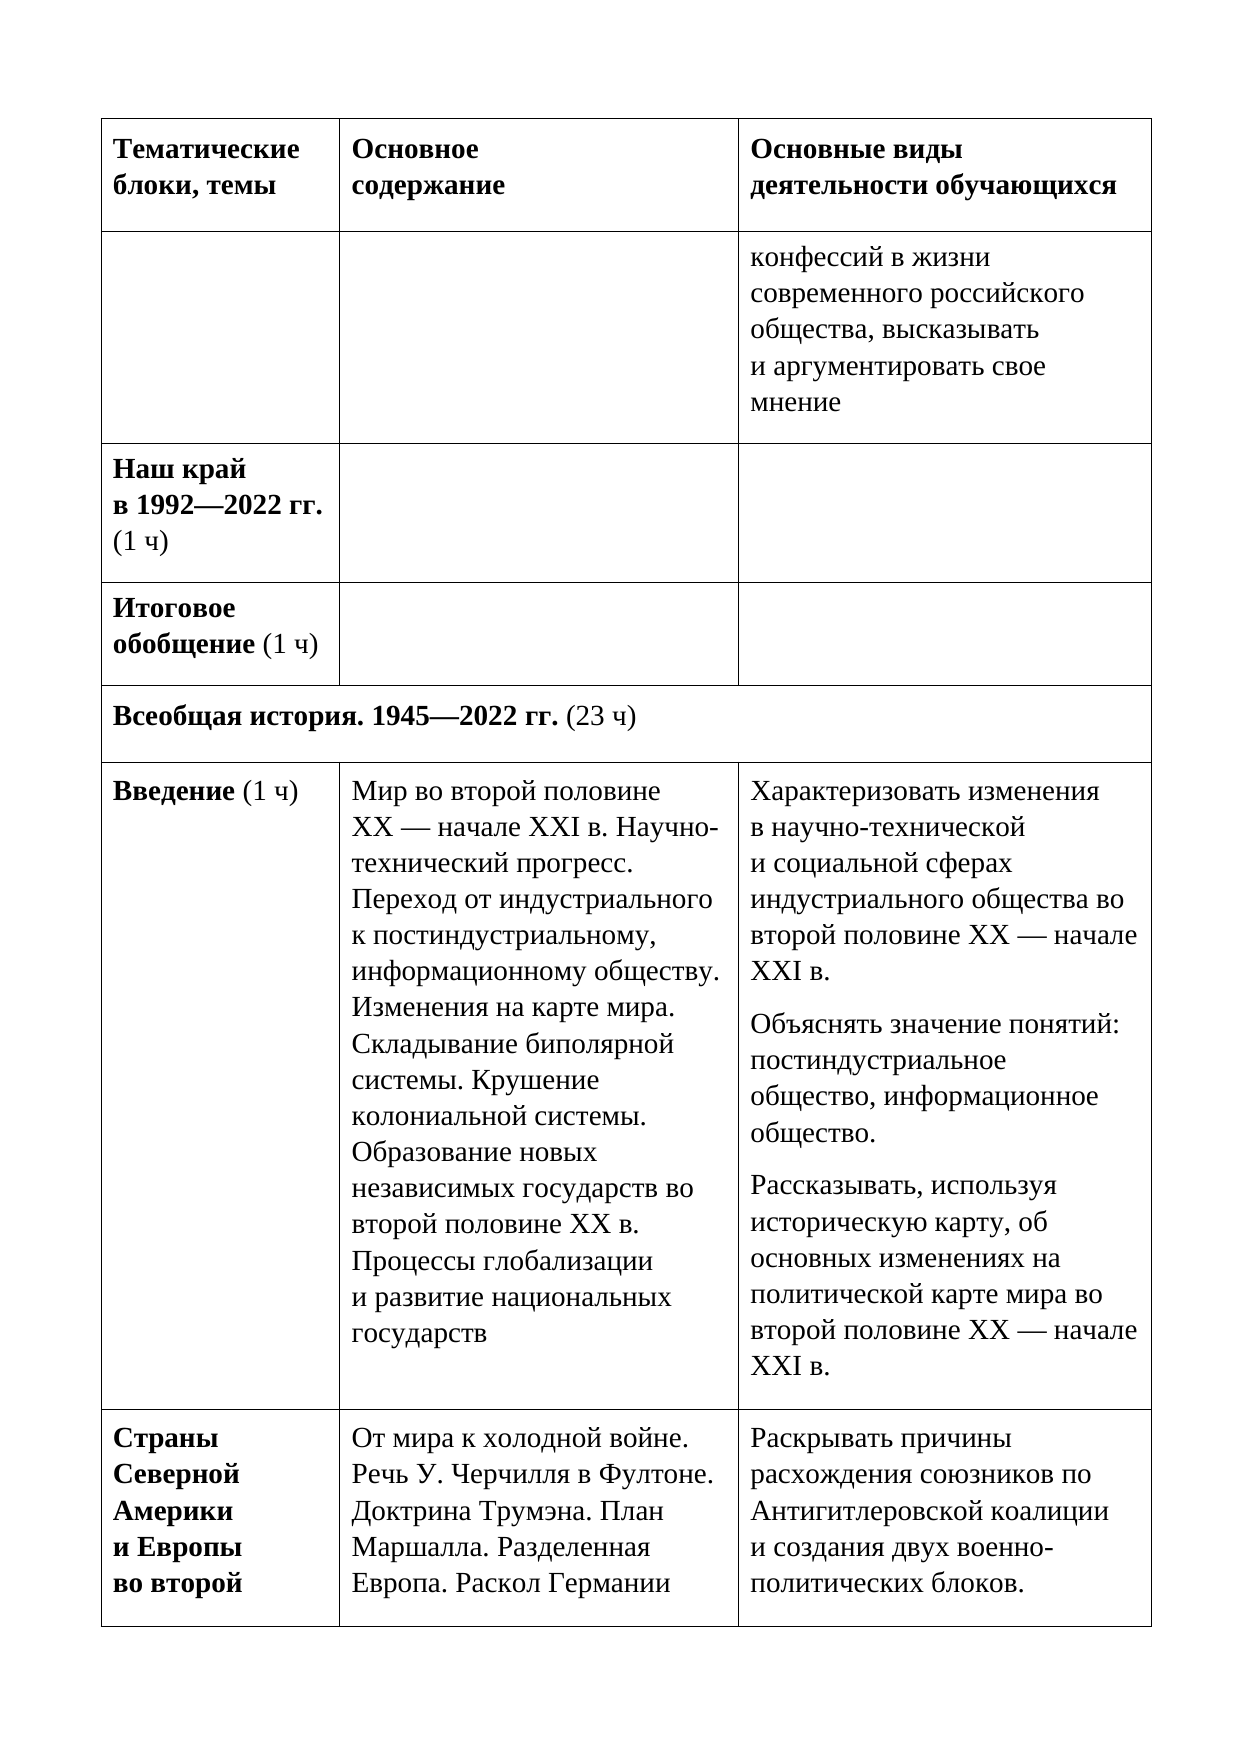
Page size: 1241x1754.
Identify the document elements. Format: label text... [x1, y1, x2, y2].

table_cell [739, 1410, 1151, 1626]
table_cell Наш край в 1992—2022 гг. (1 ч) [102, 444, 339, 582]
table_header Тематические блоки, темы [102, 119, 339, 231]
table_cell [340, 1410, 738, 1626]
table_cell [739, 583, 1151, 685]
table_header Основные виды деятельности обучающихся [739, 119, 1151, 231]
table_cell [340, 583, 738, 685]
table_cell [340, 444, 738, 582]
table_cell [102, 1410, 339, 1626]
table_cell Всеобщая история. 1945—2022 гг. (23 ч) [102, 686, 1151, 762]
table_cell Мир во второй половине ХХ — начале XXI в. Научно-технический прогресс. Переход от индустриального к постиндустриальному, информационному обществу. Изменения на карте мира. Складывание биполярной системы. Крушение колониальной системы. Образование новых независимых государств во второй половине ХХ в. Процессы глобализации и развитие национальных государств [340, 763, 738, 1409]
table_cell Характеризовать изменения в научно-технической и социальной сферах индустриального общества во второй половине ХХ — начале XXI в. Объяснять значение понятий: постиндустриальное общество, информационное общество. Рассказывать, используя историческую карту, об основных изменениях на политической карте мира во второй половине ХХ — начале XXI в. [739, 763, 1151, 1409]
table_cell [739, 232, 1151, 443]
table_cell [340, 232, 738, 443]
table_header Основное содержание [340, 119, 738, 231]
table_cell Введение (1 ч) [102, 763, 339, 1409]
table_cell Итоговое обобщение (1 ч) [102, 583, 339, 685]
table_cell [739, 444, 1151, 582]
